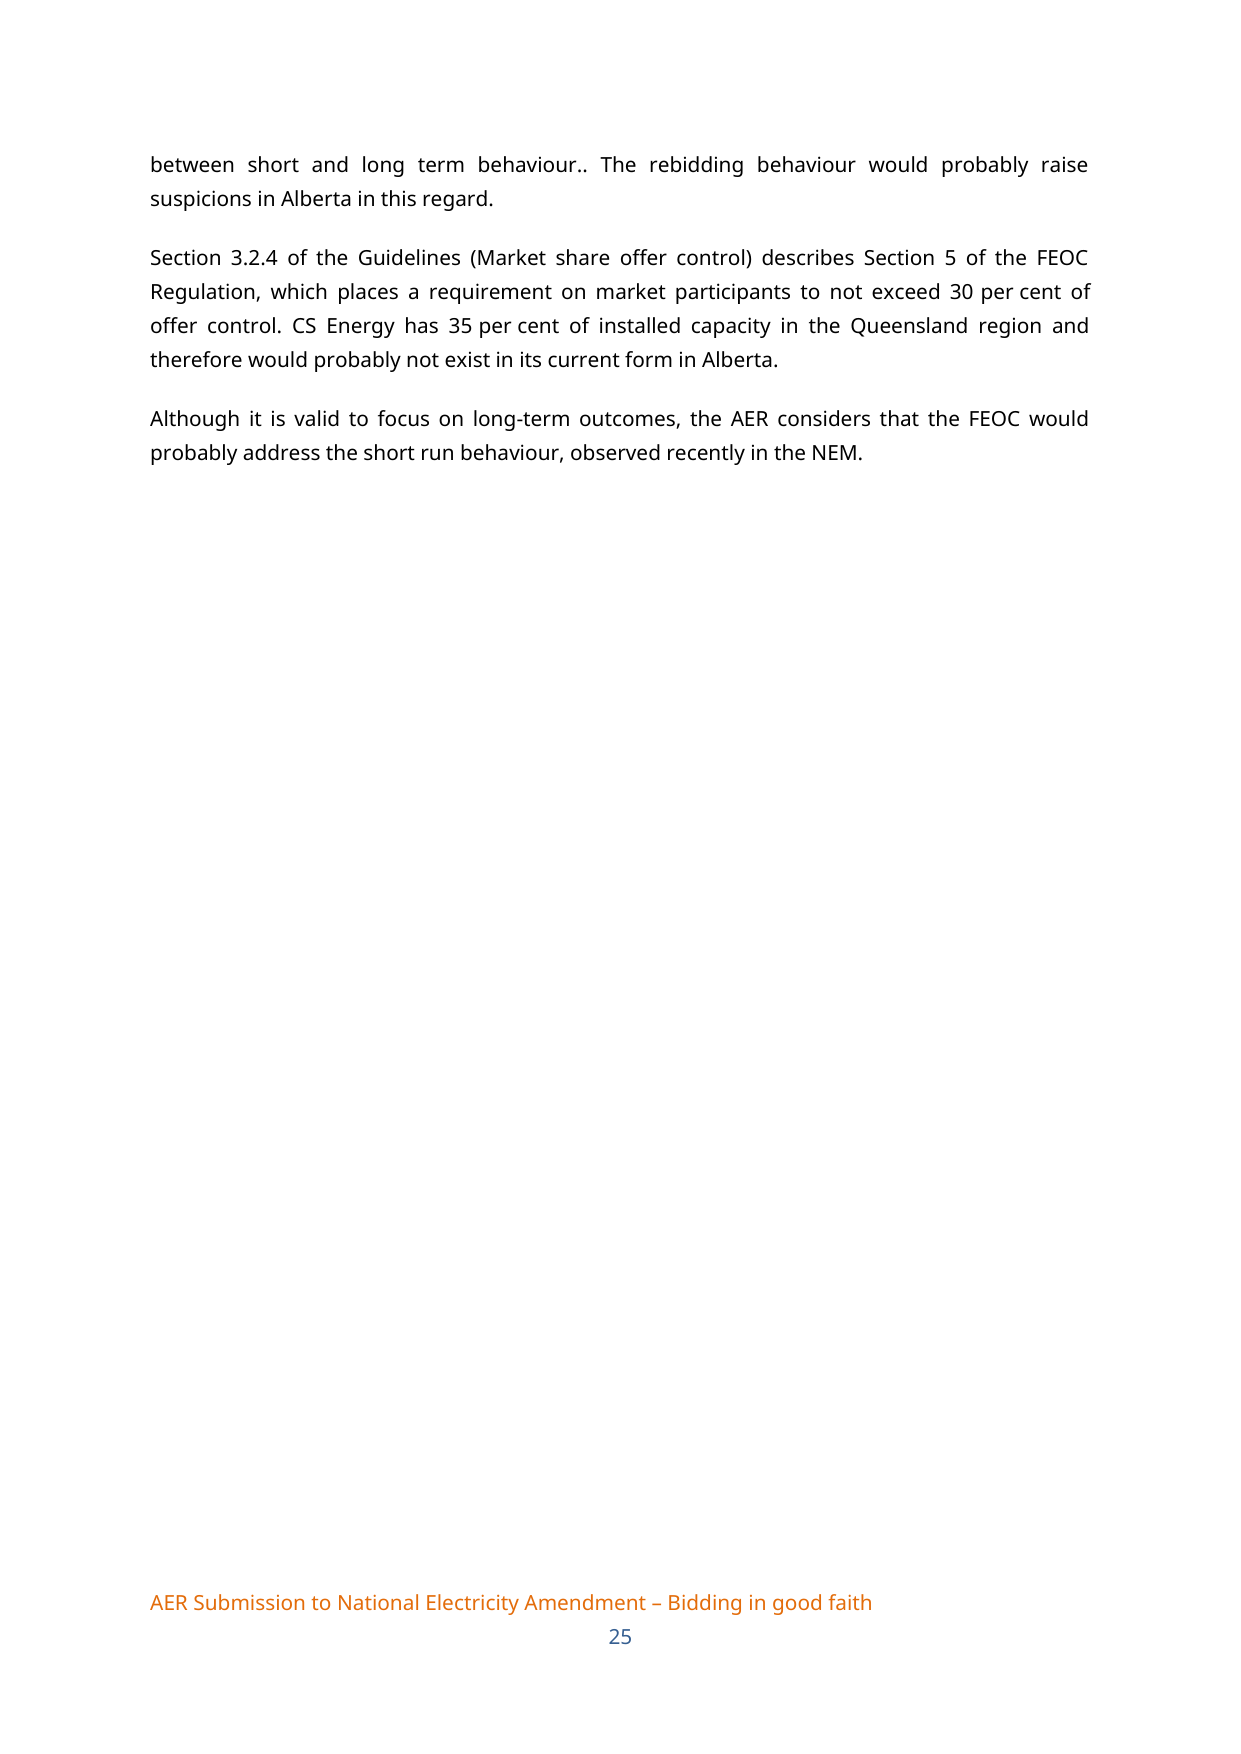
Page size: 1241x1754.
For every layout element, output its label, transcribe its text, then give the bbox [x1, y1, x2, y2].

list Section 3.2.4 of the Guidelines (Market share offer control) describes Section 5 of the FEOC Regulation, which places a requirement on market participants to not exceed 30 per cent of offer control. CS Energy has 35 per cent of installed capacity in the Queensland region and therefore would probably not exist in its current form in Alberta. [150, 243, 1090, 374]
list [150, 150, 1090, 212]
list Although it is valid to focus on long-term outcomes, the AER considers that the FEOC would probably address the short run behaviour, observed recently in the NEM. [150, 404, 1090, 467]
